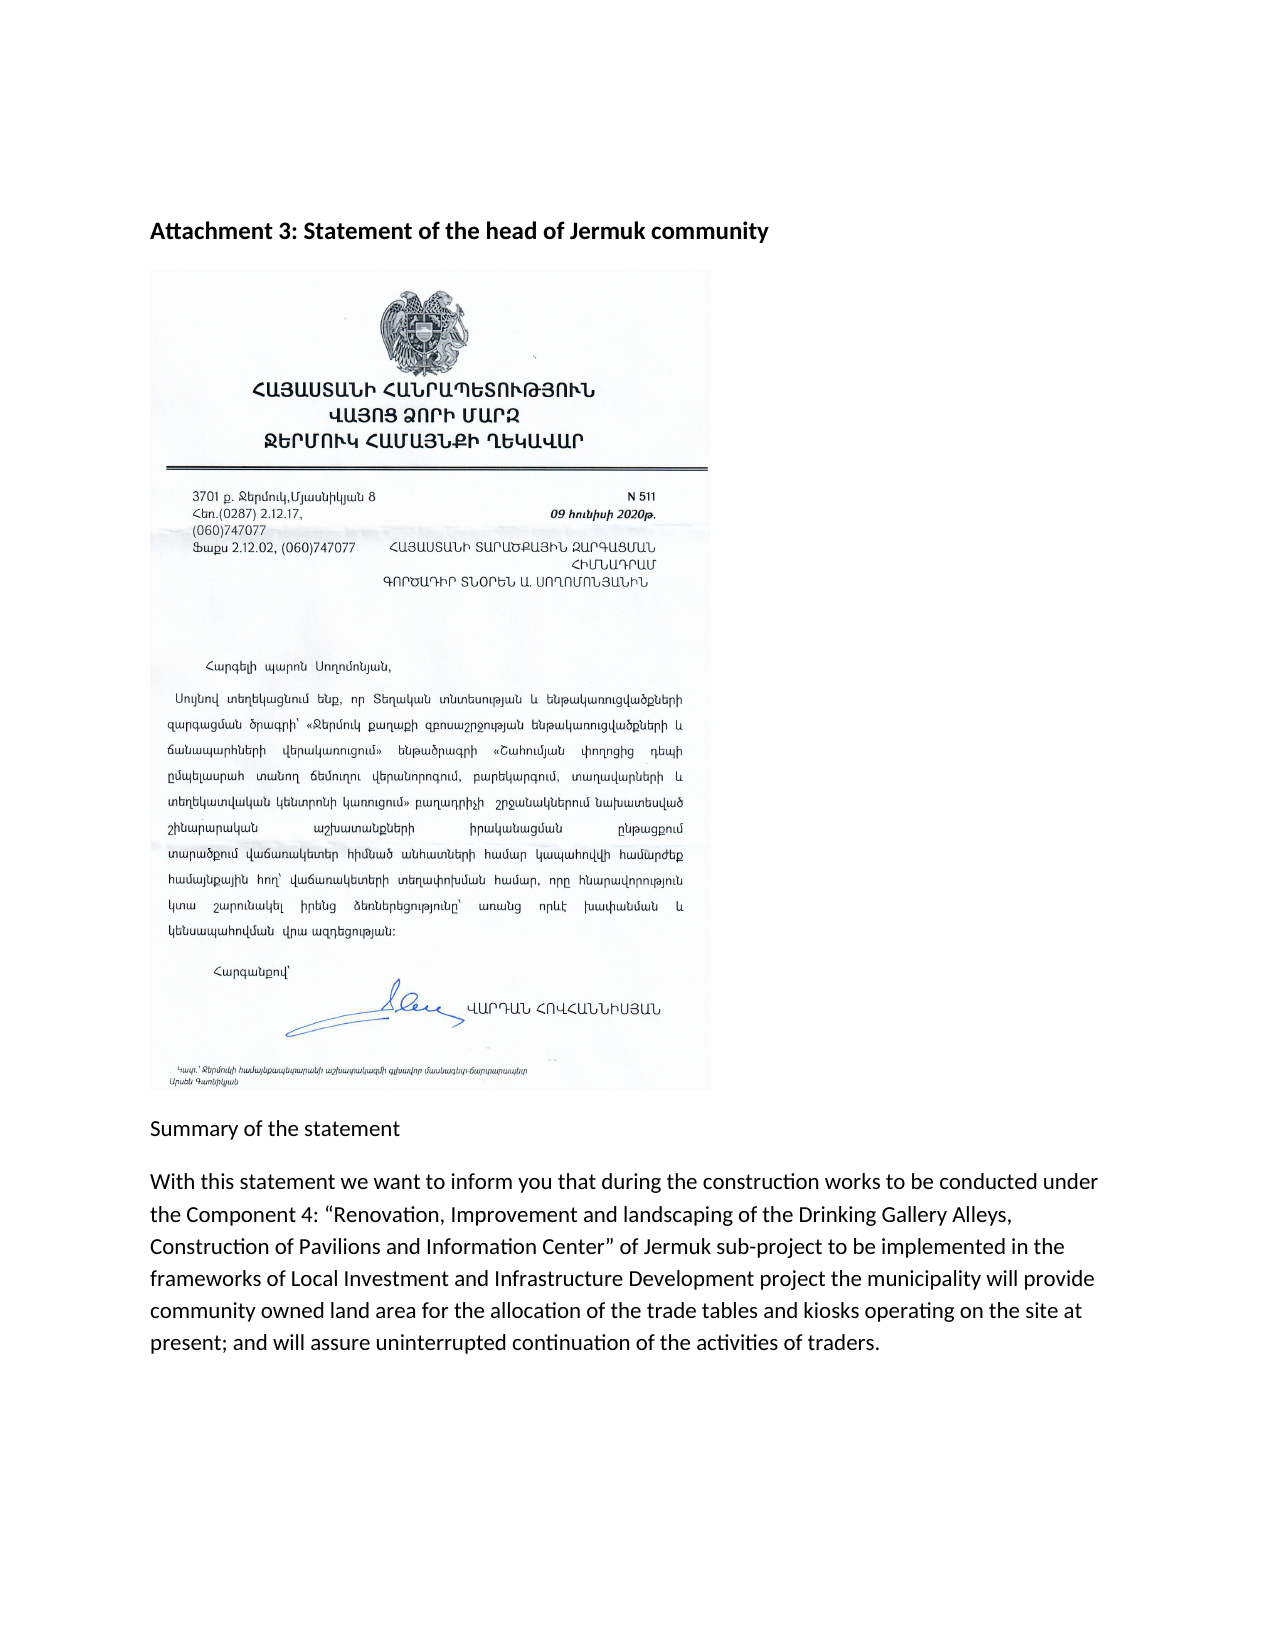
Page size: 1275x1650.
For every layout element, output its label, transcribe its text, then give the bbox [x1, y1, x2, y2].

text Summary of the statement [150, 1114, 1125, 1142]
text Attachment 3: Statement of the head of Jermuk community [150, 215, 1125, 245]
text With this statement we want to inform you that during the construction works to be conducted under the Component 4: “Renovation, Improvement and landscaping of the Drinking Gallery Alleys, Construction of Pavilions and Information Center” of Jermuk sub-project to be implemented in the frameworks of Local Investment and Infrastructure Development project the municipality will provide community owned land area for the allocation of the trade tables and kiosks operating on the site at present; and will assure uninterrupted continuation of the activities of traders. [150, 1167, 1125, 1356]
